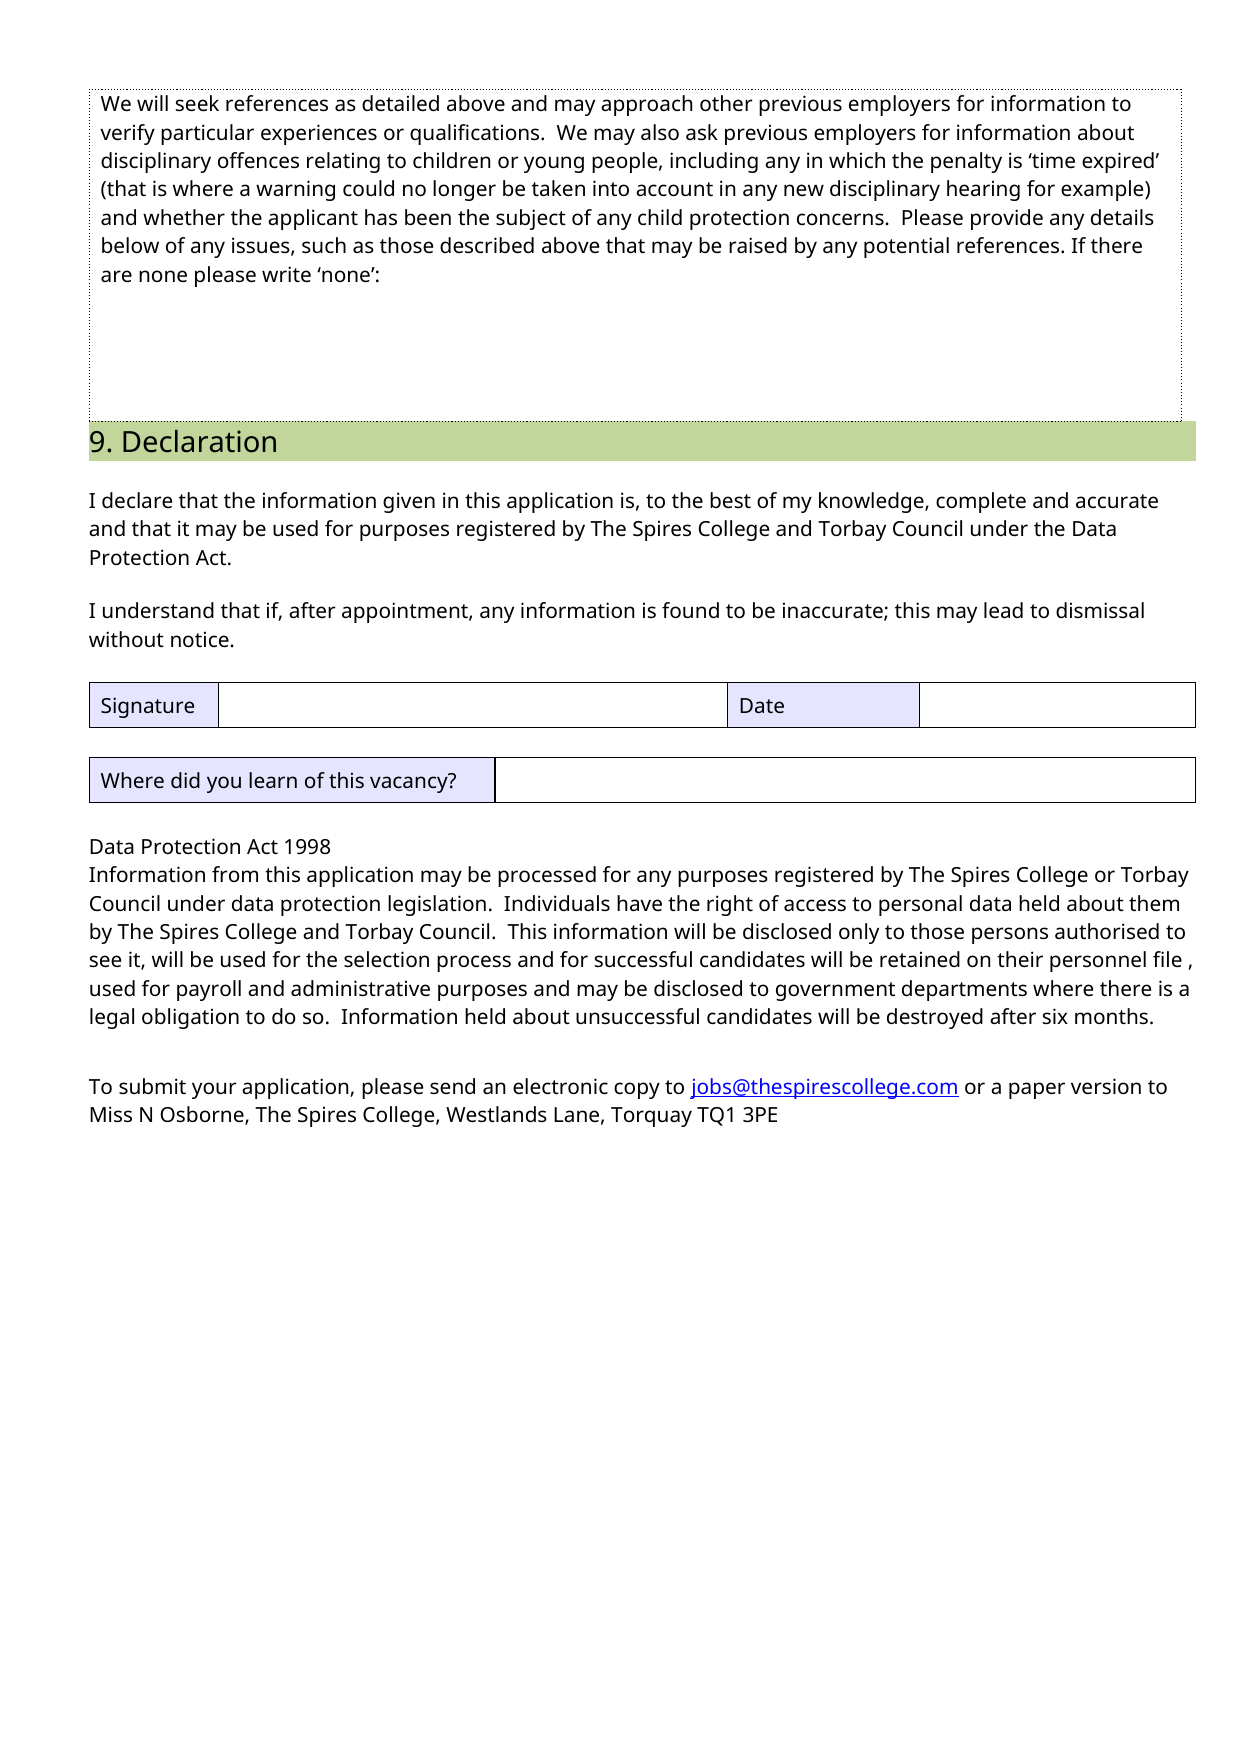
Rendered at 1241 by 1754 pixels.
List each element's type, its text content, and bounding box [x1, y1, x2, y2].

text Data Protection Act 1998 [89, 832, 1196, 860]
text Information from this application may be processed for any purposes registered by The Spires College or Torbay Council under data protection legislation. Individuals have the right of access to personal data held about them by The Spires College and Torbay Council. This information will be disclosed only to those persons authorised to see it, will be used for the selection process and for successful candidates will be retained on their personnel file , used for payroll and administrative purposes and may be disclosed to government departments where there is a legal obligation to do so. Information held about unsuccessful candidates will be destroyed after six months. [89, 860, 1196, 1031]
text To submit your application, please send an electronic copy to jobs@thespirescollege.com or a paper version to Miss N Osborne, The Spires College, Westlands Lane, Torquay TQ1 3PE [89, 1072, 1196, 1129]
table_header [920, 683, 1195, 727]
table_header [219, 683, 727, 727]
text I declare that the information given in this application is, to the best of my knowledge, complete and accurate and that it may be used for purposes registered by The Spires College and Torbay Council under the Data Protection Act. [89, 486, 1196, 571]
text 9. Declaration [89, 421, 1196, 461]
table_cell We will seek references as detailed above and may approach other previous employers for information to verify particular experiences or qualifications. We may also ask previous employers for information about disciplinary offences relating to children or young people, including any in which the penalty is ‘time expired’ (that is where a warning could no longer be taken into account in any new disciplinary hearing for example) and whether the applicant has been the subject of any child protection concerns. Please provide any details below of any issues, such as those described above that may be raised by any potential references. If there are none please write ‘none’: [89, 89, 1181, 421]
table_header Date [728, 683, 919, 727]
table_header Where did you learn of this vacancy? [90, 758, 494, 802]
text I understand that if, after appointment, any information is found to be inaccurate; this may lead to dismissal without notice. [89, 596, 1196, 653]
table_header [496, 758, 1195, 802]
table_header Signature [90, 683, 218, 727]
